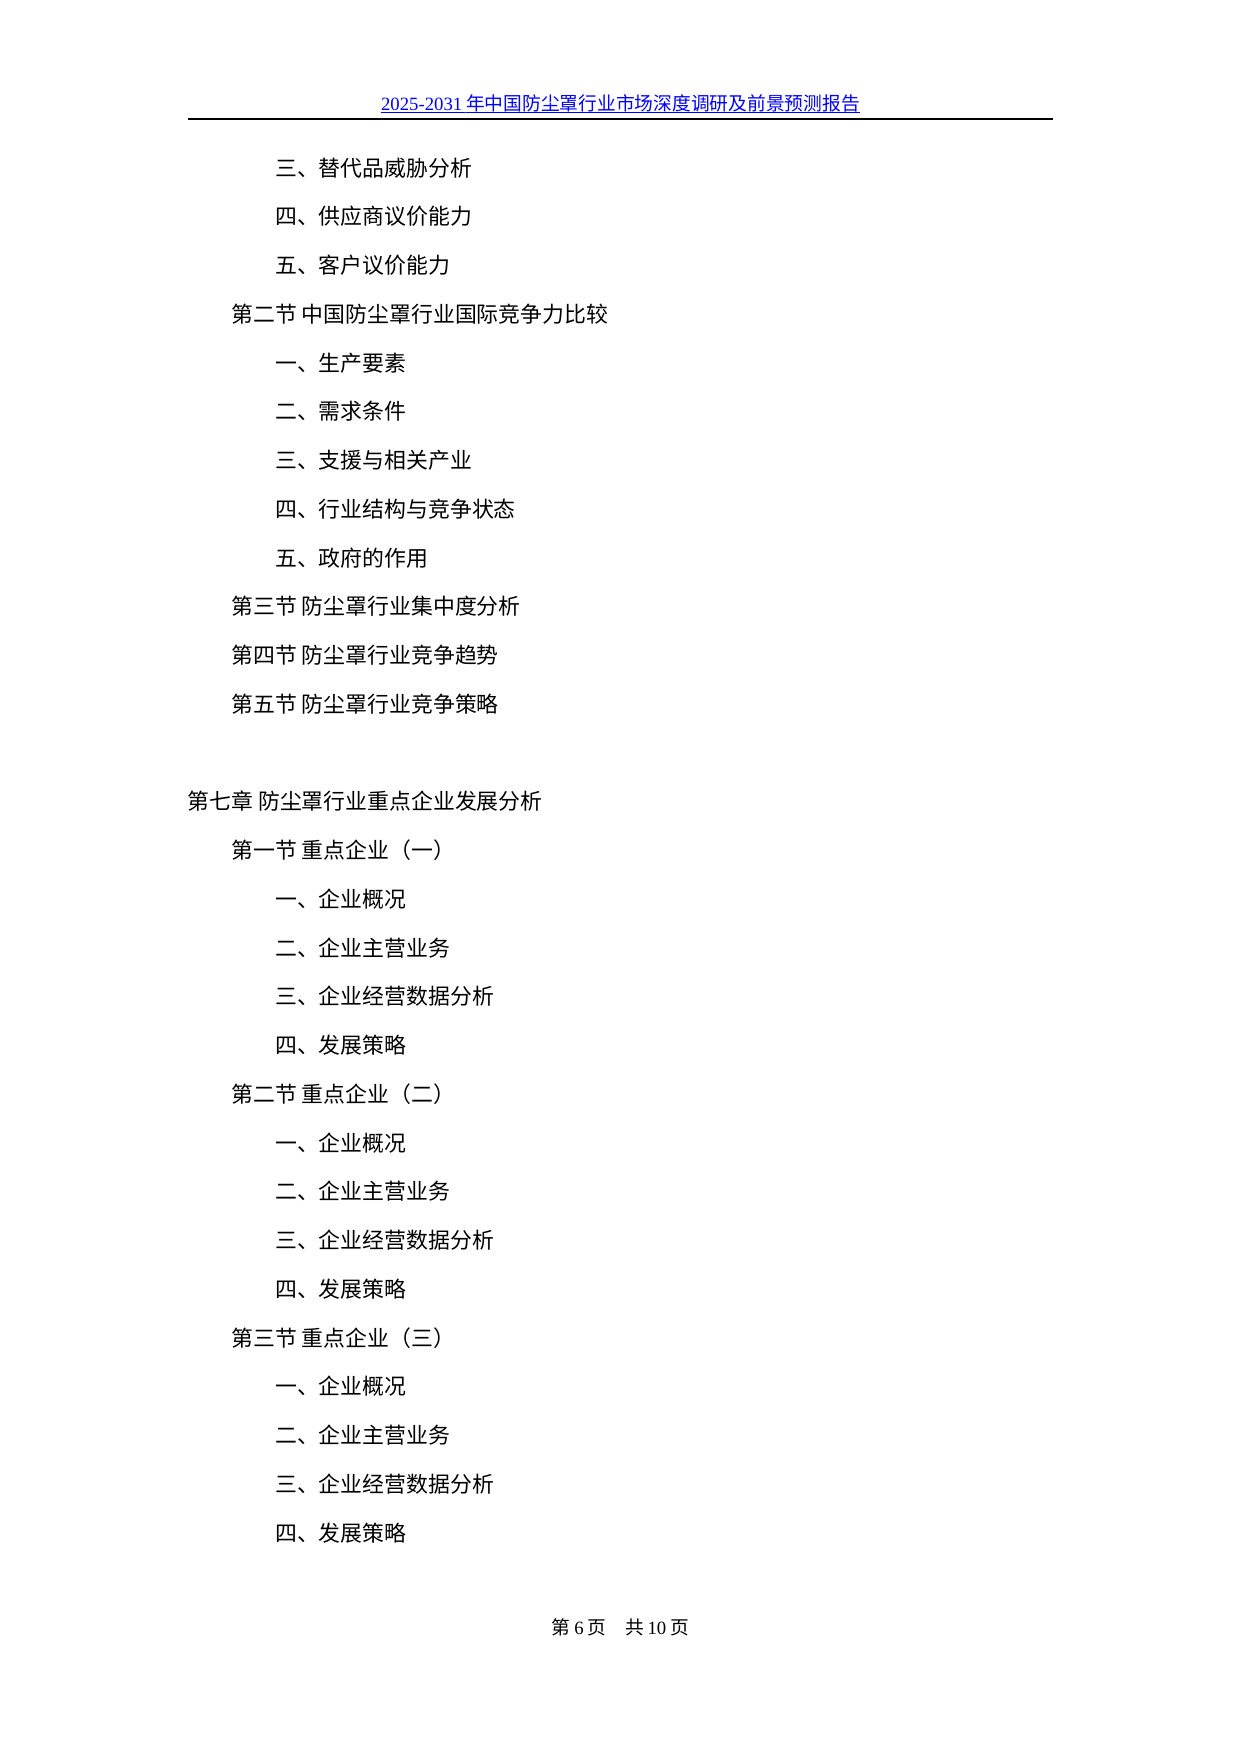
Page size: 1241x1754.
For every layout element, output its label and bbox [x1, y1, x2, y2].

text [187, 150, 1053, 1548]
